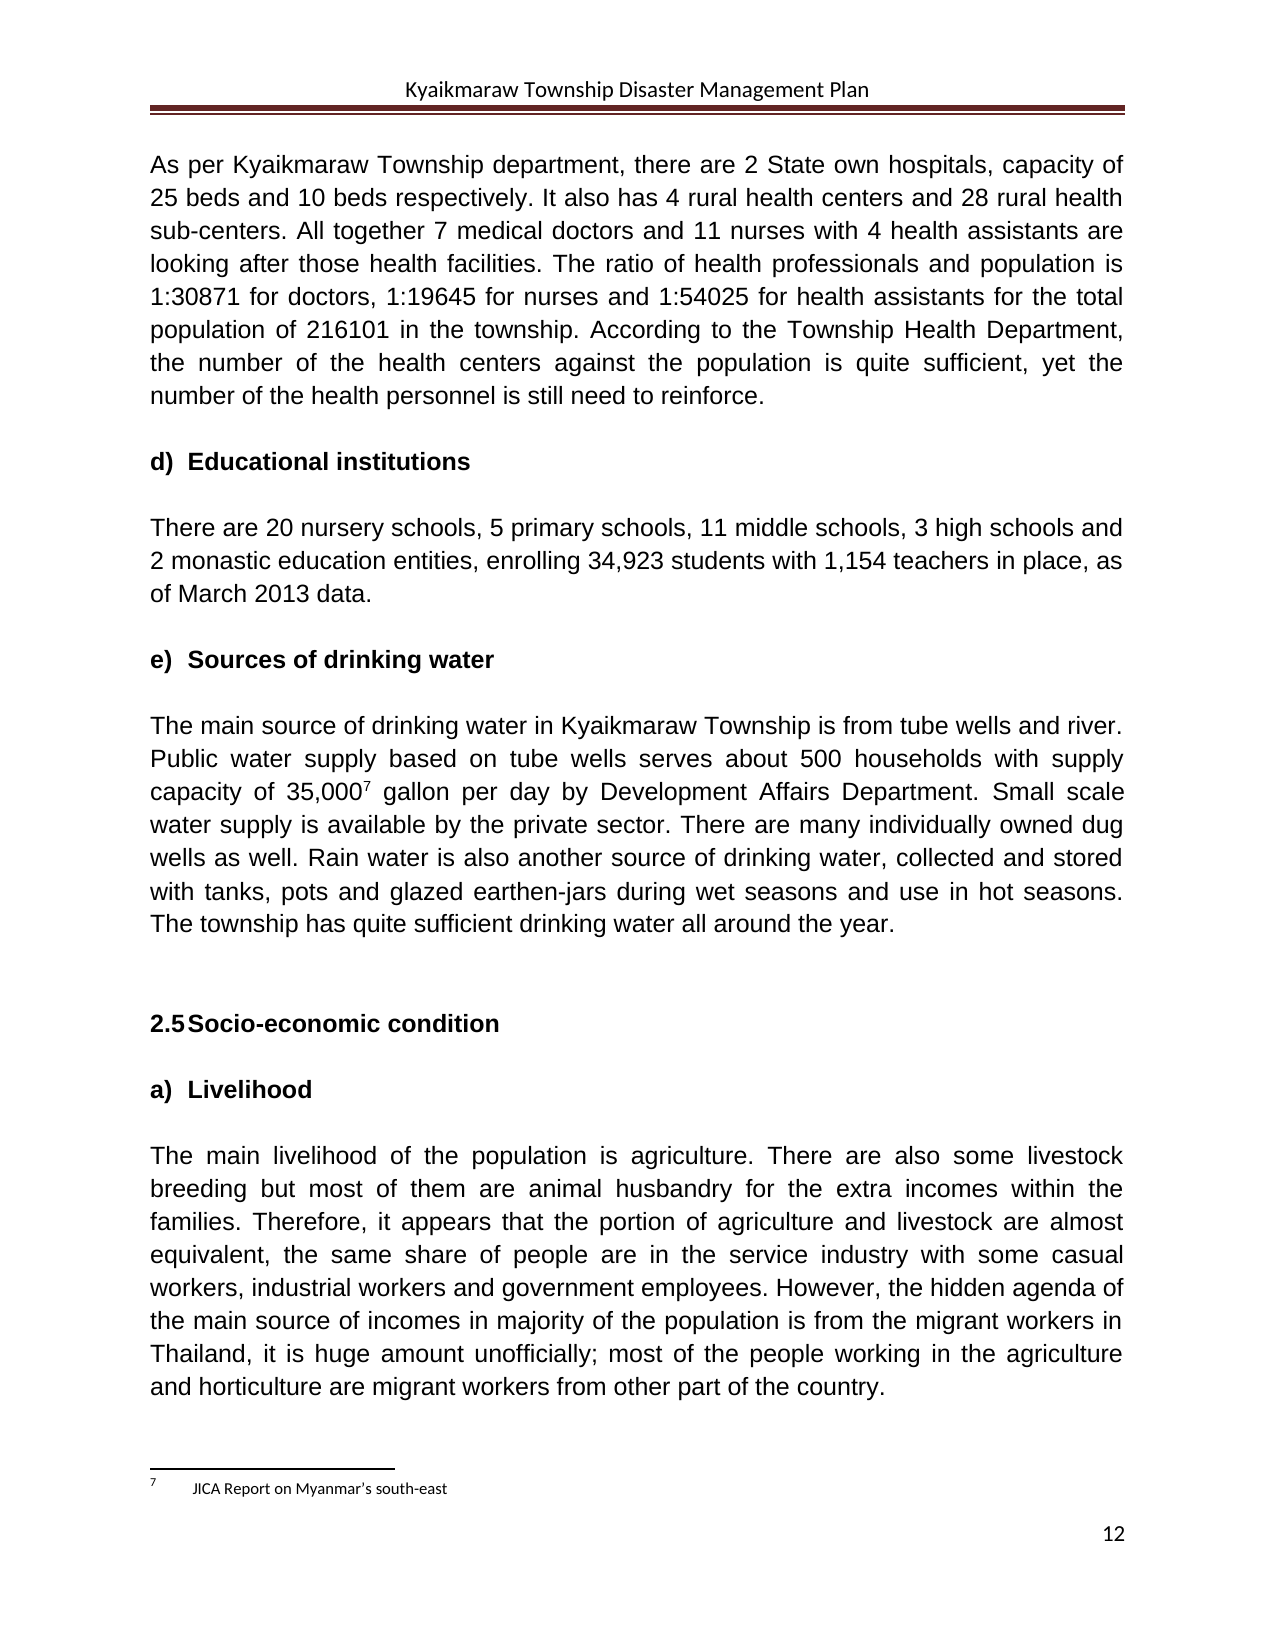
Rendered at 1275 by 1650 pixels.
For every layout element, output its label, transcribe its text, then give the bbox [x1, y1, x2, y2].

list Livelihood [150, 1074, 1125, 1103]
text There are 20 nursery schools, 5 primary schools, 11 middle schools, 3 high schools and 2 monastic education entities, enrolling 34,923 students with 1,154 teachers in place, as of March 2013 data. [150, 513, 1125, 608]
list Socio-economic condition [150, 1008, 1125, 1037]
text As per Kyaikmaraw Township department, there are 2 State own hospitals, capacity of 25 beds and 10 beds respectively. It also has 4 rural health centers and 28 rural health sub-centers. All together 7 medical doctors and 11 nurses with 4 health assistants are looking after those health facilities. The ratio of health professionals and population is 1:30871 for doctors, 1:19645 for nurses and 1:54025 for health assistants for the total population of 216101 in the township. According to the Township Health Department, the number of the health centers against the population is quite sufficient, yet the number of the health personnel is still need to reinforce. [150, 150, 1125, 410]
list Sources of drinking water [150, 645, 1125, 674]
text The main livelihood of the population is agriculture. There are also some livestock breeding but most of them are animal husbandry for the extra incomes within the families. Therefore, it appears that the portion of agriculture and livestock are almost equivalent, the same share of people are in the service industry with some casual workers, industrial workers and government employees. However, the hidden agenda of the main source of incomes in majority of the population is from the migrant workers in Thailand, it is huge amount unofficially; most of the people working in the agriculture and horticulture are migrant workers from other part of the country. [150, 1141, 1125, 1401]
text The main source of drinking water in Kyaikmaraw Township is from tube wells and river. Public water supply based on tube wells serves about 500 households with supply capacity of 35,000 gallon per day by Development Affairs Department. Small scale water supply is available by the private sector. There are many individually owned dug wells as well. Rain water is also another source of drinking water, collected and stored with tanks, pots and glazed earthen-jars during wet seasons and use in hot seasons. The township has quite sufficient drinking water all around the year. [150, 711, 1125, 938]
list Educational institutions [150, 447, 1125, 476]
